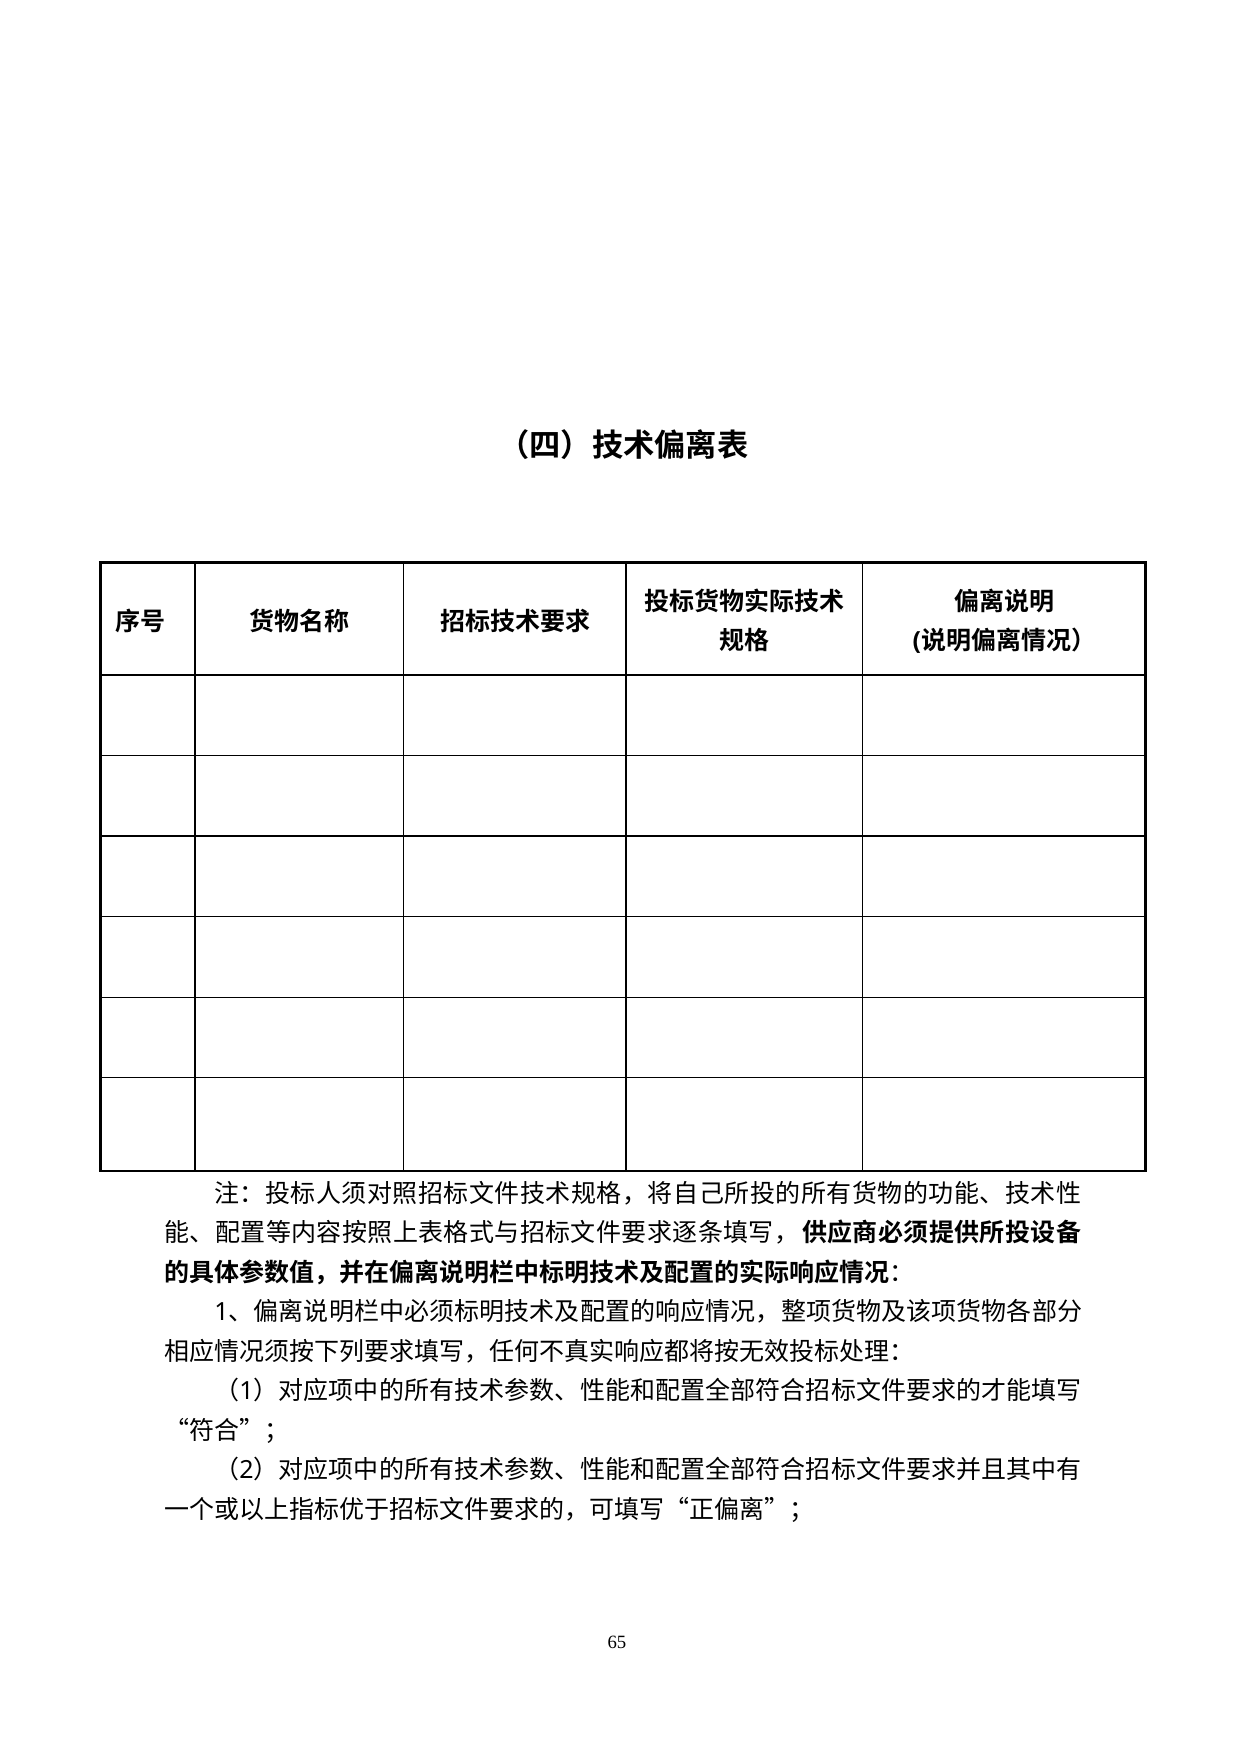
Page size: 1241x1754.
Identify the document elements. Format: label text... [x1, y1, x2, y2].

table_header 投标货物实际技术规格 [627, 564, 862, 674]
text 注：投标人须对照招标文件技术规格，将自己所投的所有货物的功能、技术性能、配置等内容按照上表格式与招标文件要求逐条填写，供应商必须提供所投设备的具体参数值，并在偏离说明栏中标明技术及配置的实际响应情况： [164, 1172, 1082, 1290]
table_cell [863, 837, 1144, 916]
table_cell [404, 1078, 625, 1170]
table_cell [102, 756, 194, 835]
text 1、偏离说明栏中必须标明技术及配置的响应情况，整项货物及该项货物各部分相应情况须按下列要求填写，任何不真实响应都将按无效投标处理： [164, 1290, 1082, 1369]
table_cell [627, 756, 862, 835]
table_cell [404, 837, 625, 916]
table_header 序号 [102, 564, 194, 674]
table_cell [404, 756, 625, 835]
table_cell [102, 998, 194, 1077]
table_cell [196, 837, 403, 916]
table_header 偏离说明 (说明偏离情况） [863, 564, 1144, 674]
text （四）技术偏离表 [164, 403, 1082, 482]
table_cell [102, 837, 194, 916]
table_cell [627, 1078, 862, 1170]
table_cell [863, 1078, 1144, 1170]
table_cell [627, 998, 862, 1077]
table_cell [196, 917, 403, 996]
table_cell [102, 1078, 194, 1170]
table_cell [863, 756, 1144, 835]
table_cell [404, 998, 625, 1077]
table_cell [627, 676, 862, 755]
table_cell [627, 837, 862, 916]
table_cell [404, 676, 625, 755]
table_cell [404, 917, 625, 996]
list 对应项中的所有技术参数、性能和配置全部符合招标文件要求的才能填写“符合”； [164, 1369, 1082, 1448]
table_header 招标技术要求 [404, 564, 625, 674]
table_cell [627, 917, 862, 996]
table_header 货物名称 [196, 564, 403, 674]
table_cell [102, 676, 194, 755]
table_cell [863, 676, 1144, 755]
table_cell [863, 998, 1144, 1077]
table_cell [196, 676, 403, 755]
table_cell [196, 998, 403, 1077]
table_cell [196, 756, 403, 835]
list 对应项中的所有技术参数、性能和配置全部符合招标文件要求并且其中有一个或以上指标优于招标文件要求的，可填写“正偏离”； [164, 1448, 1082, 1527]
table_cell [196, 1078, 403, 1170]
table_cell [863, 917, 1144, 996]
table_cell [102, 917, 194, 996]
